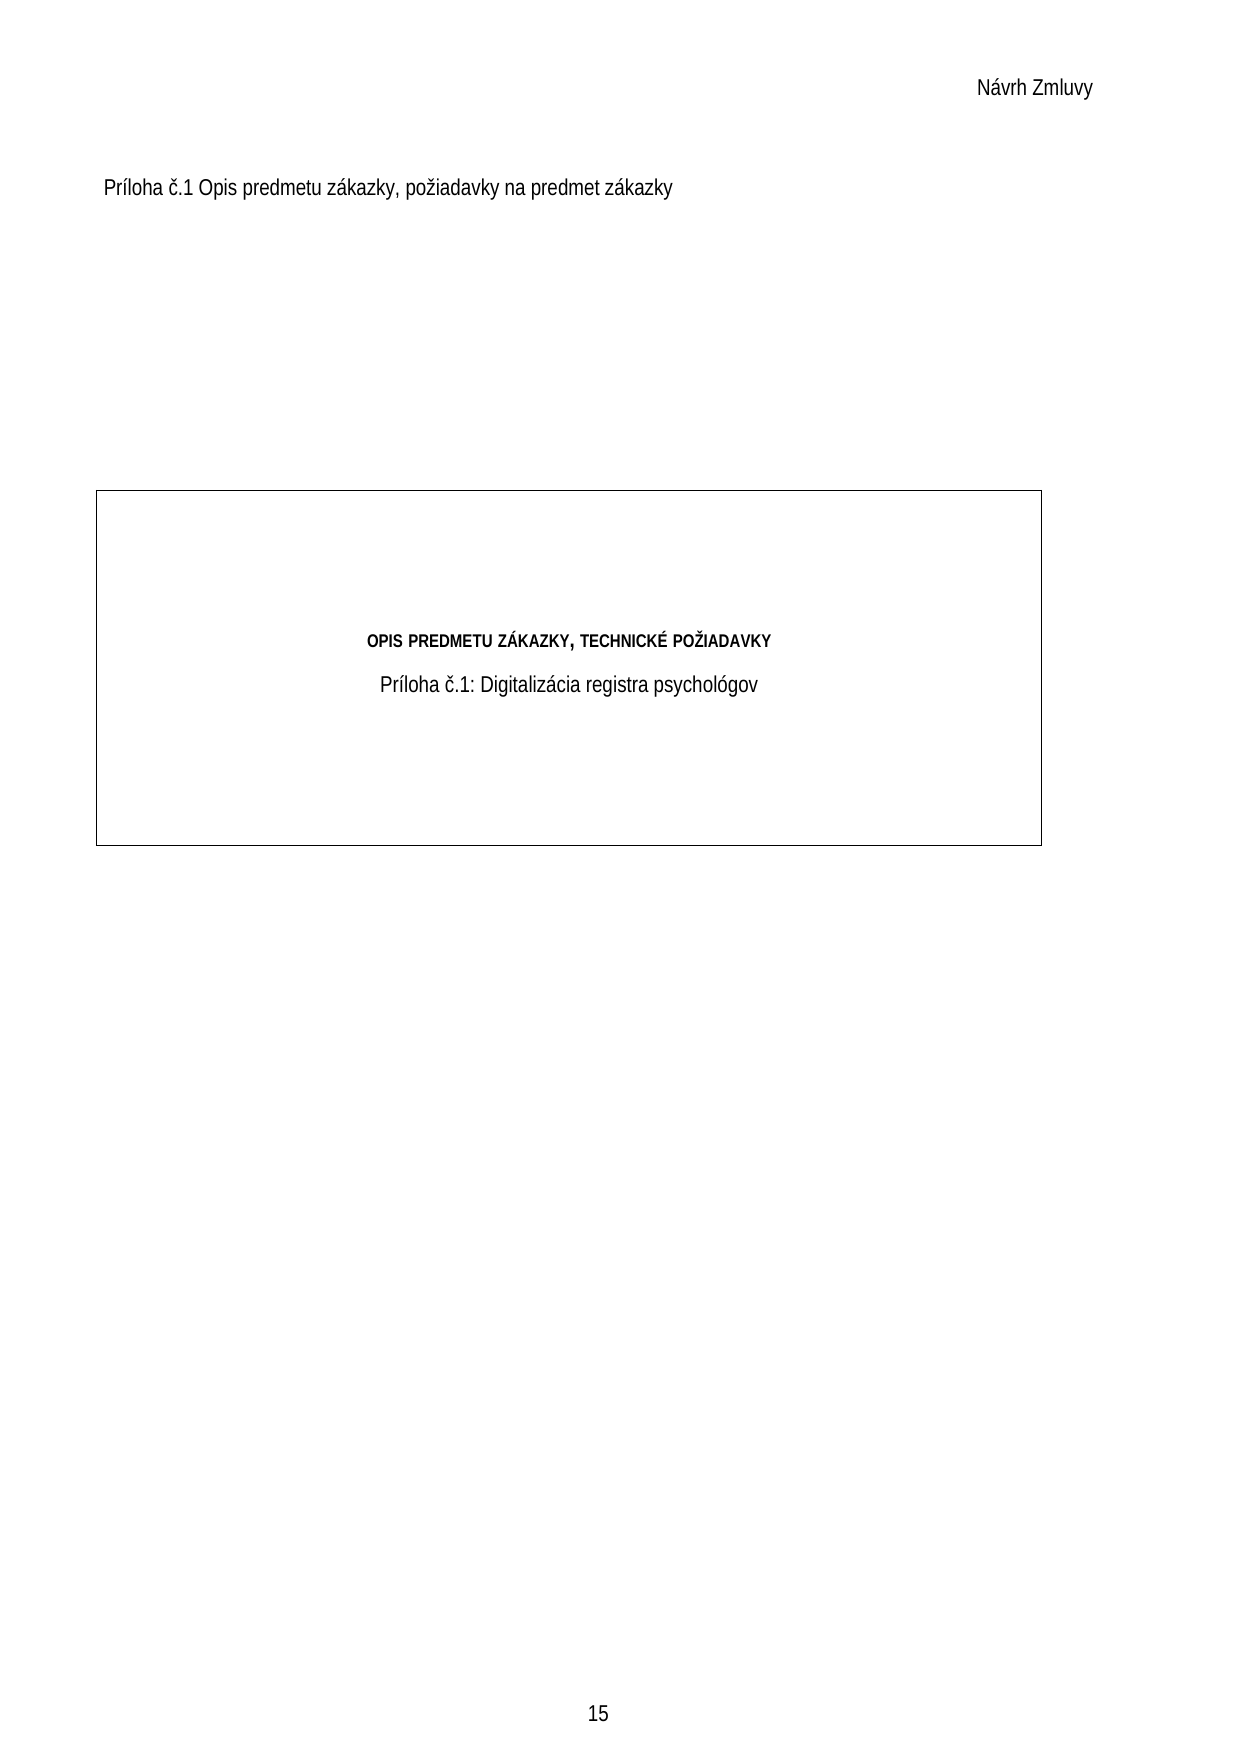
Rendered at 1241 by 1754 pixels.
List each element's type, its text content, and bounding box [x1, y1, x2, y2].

text Príloha č.1 Opis predmetu zákazky, požiadavky na predmet zákazky [103, 174, 1093, 200]
table_header opis predmetu zákazky, technické požiadavky Príloha č.1: Digitalizácia registra psychológov [97, 491, 1041, 845]
